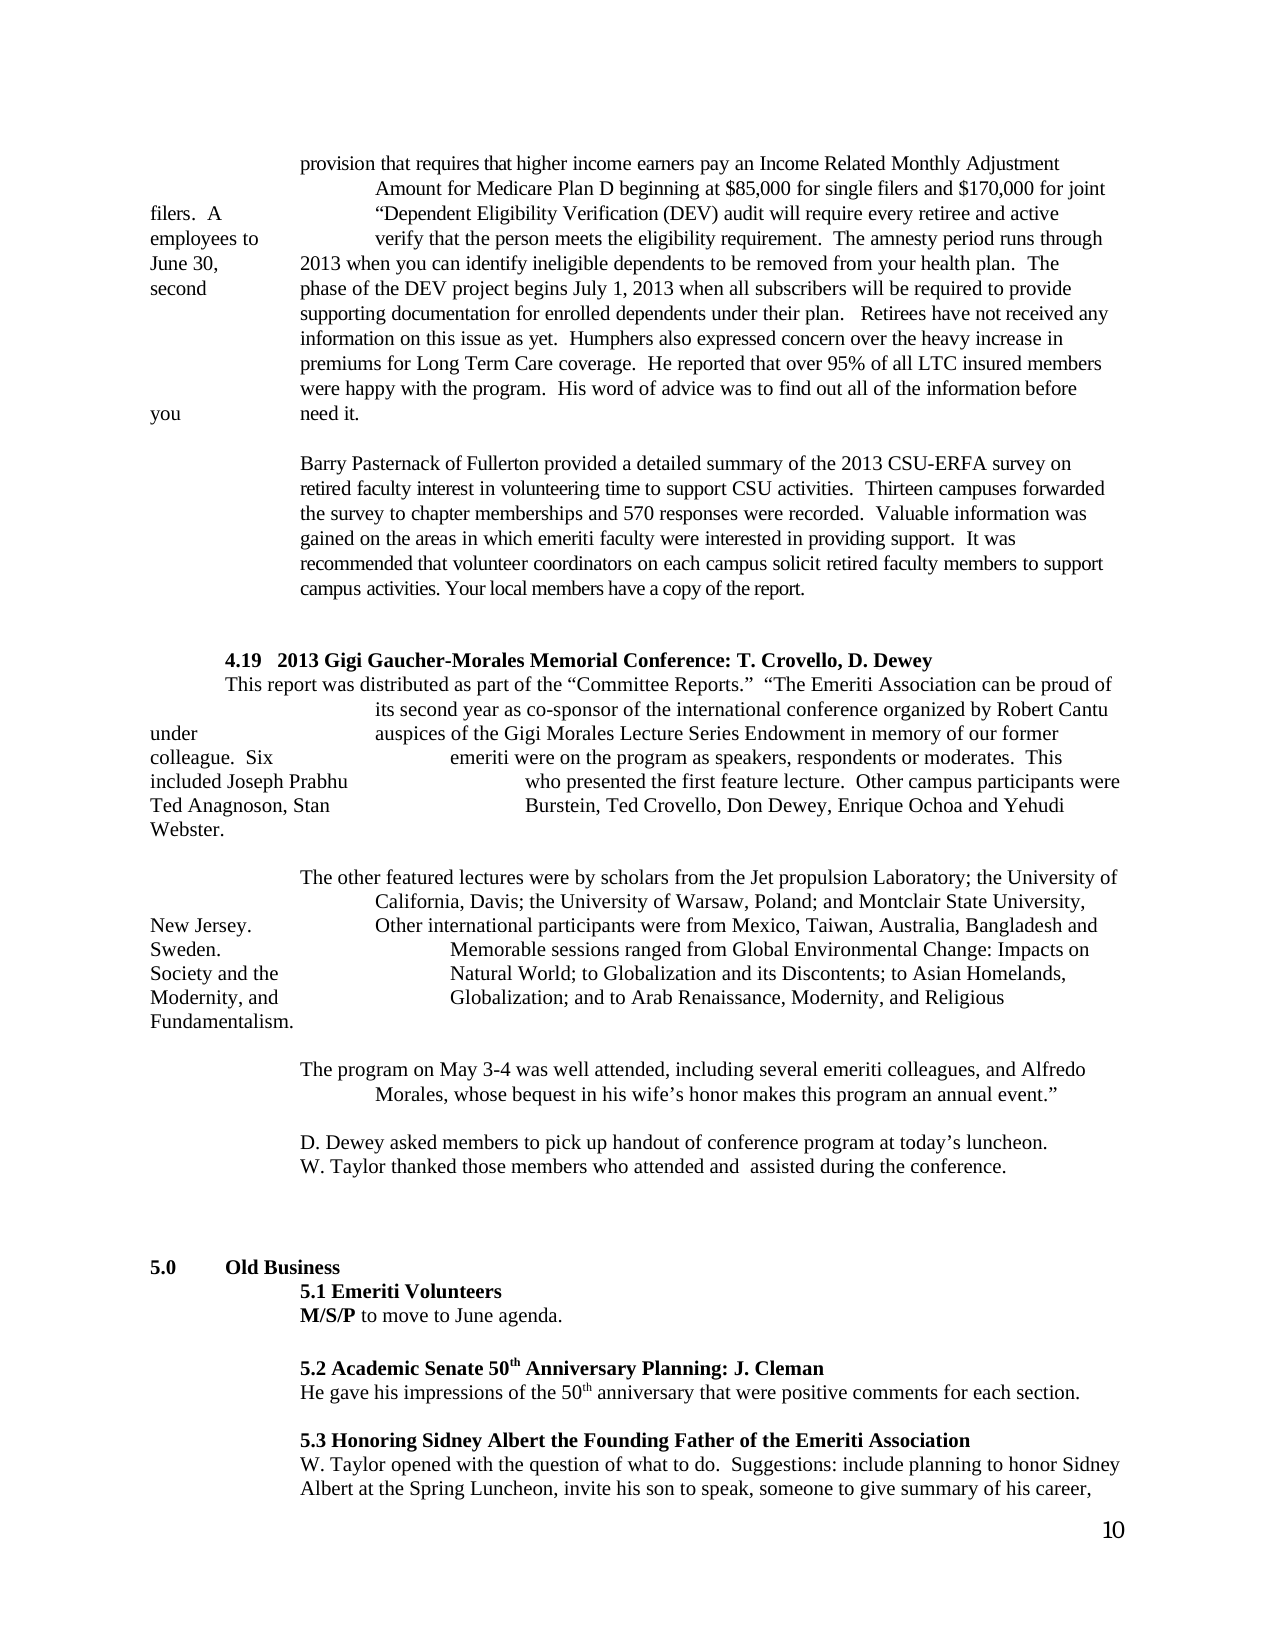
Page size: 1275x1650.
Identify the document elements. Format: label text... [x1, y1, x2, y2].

text The other featured lectures were by scholars from the Jet propulsion Laboratory; the University of California, Davis; the University of Warsaw, Poland; and Montclair State University, New Jersey. Other international participants were from Mexico, Taiwan, Australia, Bangladesh and Sweden. Memorable sessions ranged from Global Environmental Change: Impacts on Society and the Natural World; to Globalization and its Discontents; to Asian Homelands, Modernity, and Globalization; and to Arab Renaissance, Modernity, and Religious Fundamentalism. [150, 865, 1125, 1033]
text D. Dewey asked members to pick up handout of conference program at today’s luncheon. [150, 1129, 1125, 1154]
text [150, 1452, 1125, 1500]
text 5.3 Honoring Sidney Albert the Founding Father of the Emeriti Association [150, 1428, 1125, 1452]
text 4.19 2013 Gigi Gaucher-Morales Memorial Conference: T. Crovello, D. Dewey [150, 648, 1125, 672]
text He gave his impressions of the 50th anniversary that were positive comments for each section. [150, 1379, 1125, 1404]
text 5.0 Old Business [150, 1254, 1125, 1279]
text Barry Pasternack of Fullerton provided a detailed summary of the 2013 CSU-ERFA survey on retired faculty interest in volunteering time to support CSU activities. Thirteen campuses forwarded the survey to chapter memberships and 570 responses were recorded. Valuable information was gained on the areas in which emeriti faculty were interested in providing support. It was recommended that volunteer coordinators on each campus solicit retired faculty members to support campus activities. Your local members have a copy of the report. [160, 450, 1114, 600]
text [150, 150, 1110, 425]
text 5.2 Academic Senate 50th Anniversary Planning: J. Cleman [150, 1356, 1125, 1379]
text M/S/P to move to June agenda. [150, 1303, 1125, 1327]
text The program on May 3-4 was well attended, including several emeriti colleagues, and Alfredo Morales, whose bequest in his wife’s honor makes this program an annual event.” [150, 1057, 1125, 1106]
text This report was distributed as part of the “Committee Reports.” “The Emeriti Association can be proud of its second year as co-sponsor of the international conference organized by Robert Cantu under auspices of the Gigi Morales Lecture Series Endowment in memory of our former colleague. Six emeriti were on the program as speakers, respondents or moderates. This included Joseph Prabhu who presented the first feature lecture. Other campus participants were Ted Anagnoson, Stan Burstein, Ted Crovello, Don Dewey, Enrique Ochoa and Yehudi Webster. [150, 672, 1125, 841]
text 5.1 Emeriti Volunteers [150, 1279, 1125, 1303]
text W. Taylor thanked those members who attended and assisted during the conference. [150, 1154, 1125, 1178]
